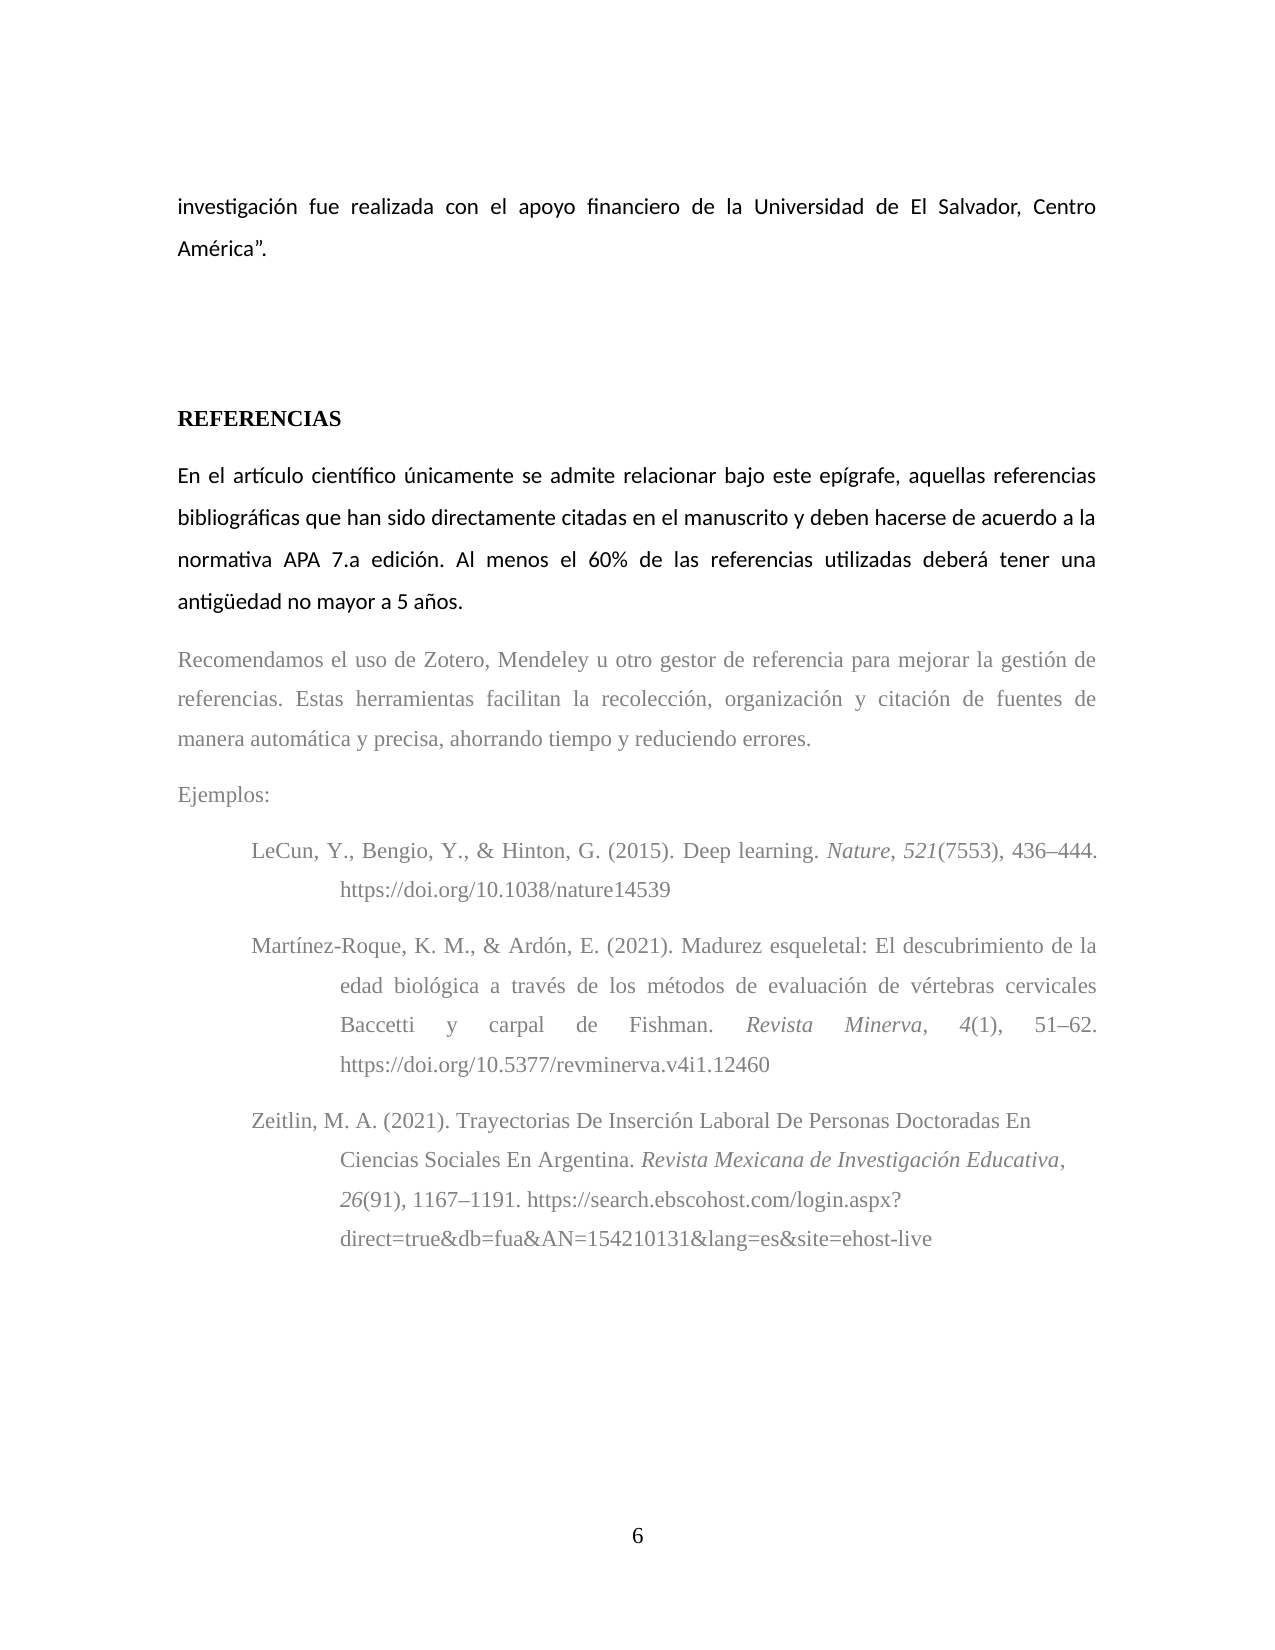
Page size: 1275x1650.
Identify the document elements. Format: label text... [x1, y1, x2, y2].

text REFERENCIAS [177, 405, 1098, 431]
